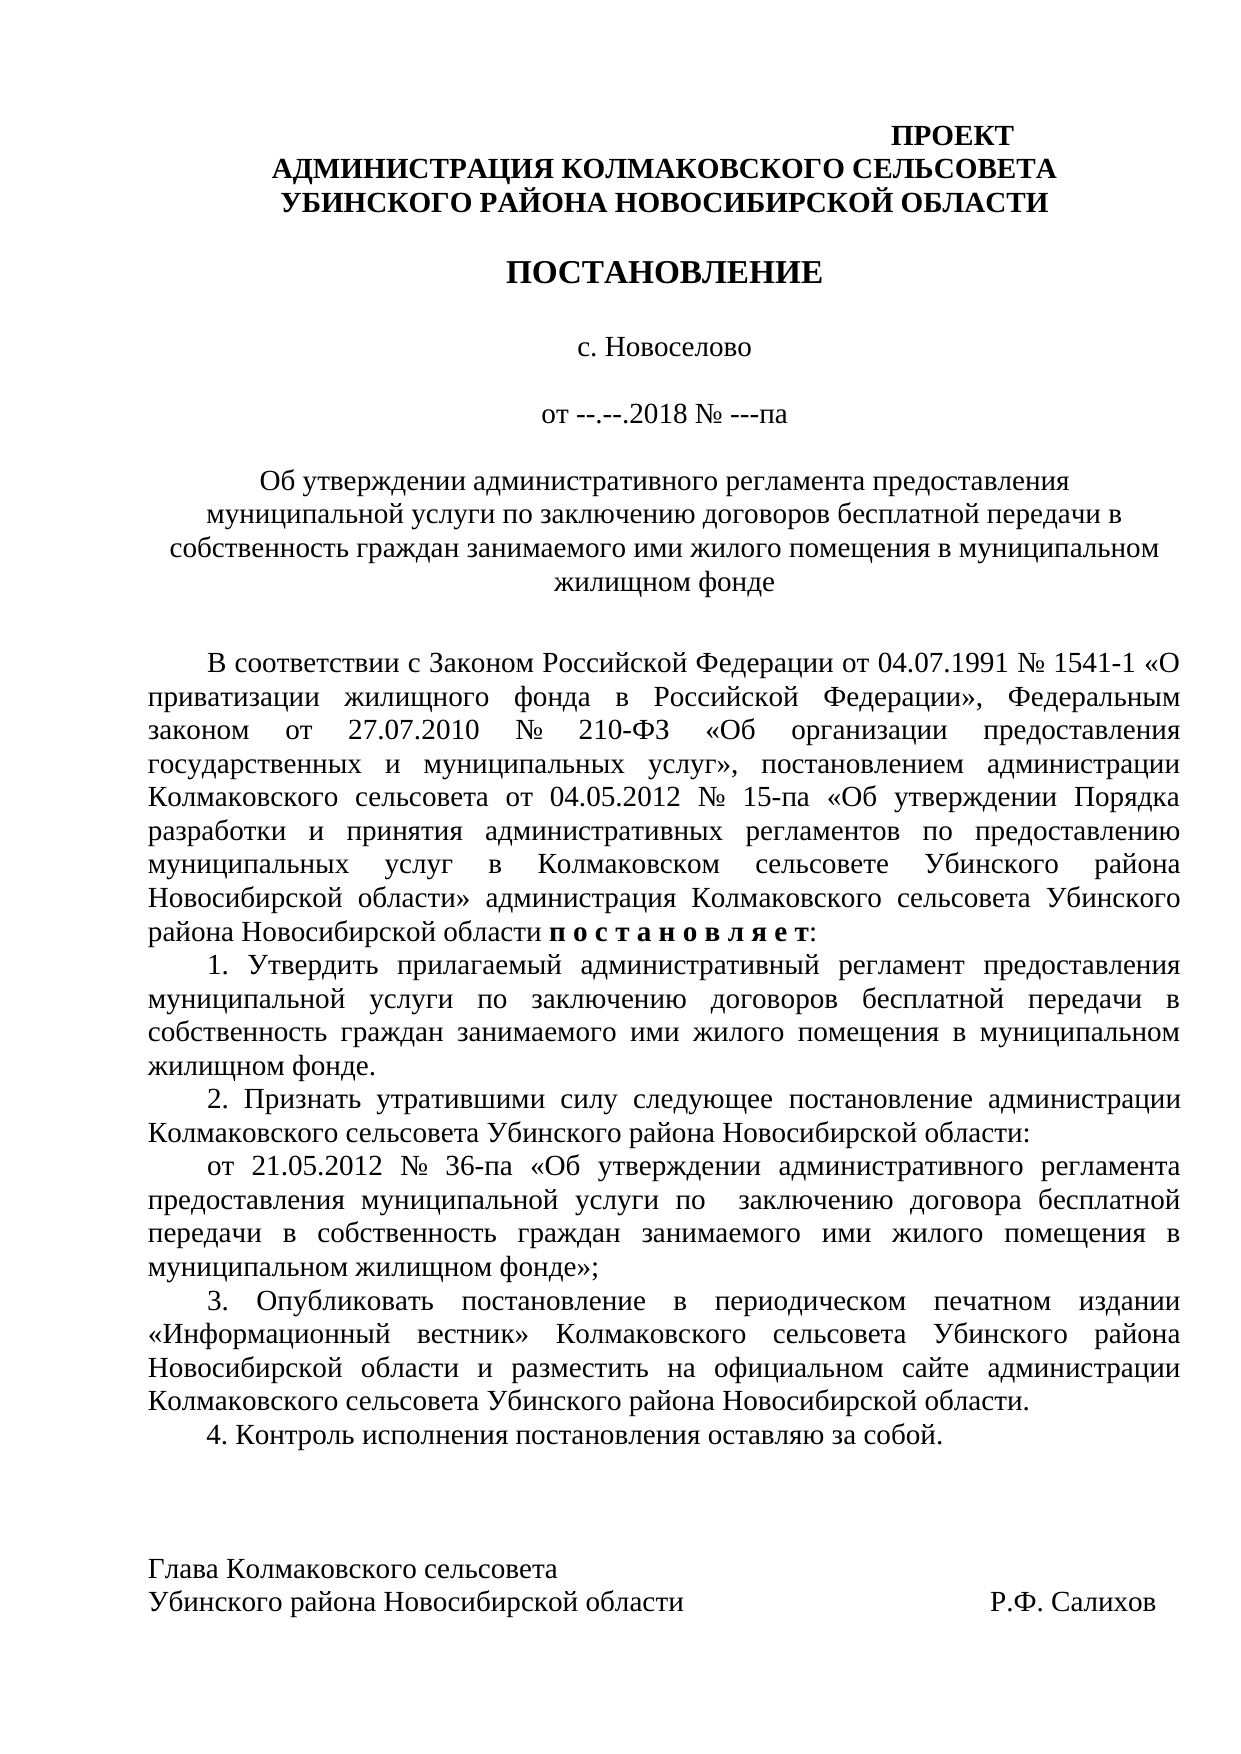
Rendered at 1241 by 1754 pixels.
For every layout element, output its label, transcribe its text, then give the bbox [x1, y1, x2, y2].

text муниципальной услуги по заключению договоров бесплатной передачи в собственность граждан занимаемого ими жилого помещения в муниципальном жилищном фонде [148, 497, 1181, 597]
text от --.--.2018 № ---па [148, 396, 1181, 429]
text Об утверждении административного регламента предоставления [148, 463, 1181, 497]
text с. Новоселово [148, 329, 1181, 362]
text УБИНСКОГО РАЙОНА НОВОСИБИРСКОЙ ОБЛАСТИ [148, 185, 1181, 219]
text Глава Колмаковского сельсовета [148, 1551, 1181, 1584]
text от 21.05.2012 № 36-па «Об утверждении административного регламента предоставления муниципальной услуги по заключению договора бесплатной передачи в собственность граждан занимаемого ими жилого помещения в муниципальном жилищном фонде»; [148, 1148, 1181, 1283]
text 1. Утвердить прилагаемый административный регламент предоставления муниципальной услуги по заключению договоров бесплатной передачи в собственность граждан занимаемого ими жилого помещения в муниципальном жилищном фонде. [148, 947, 1181, 1081]
text АДМИНИСТРАЦИЯ КОЛМАКОВСКОГО СЕЛЬСОВЕТА [148, 152, 1181, 185]
text 4. Контроль исполнения постановления оставляю за собой. [148, 1417, 1181, 1450]
text 2. Признать утратившими силу следующее постановление администрации Колмаковского сельсовета Убинского района Новосибирской области: [148, 1081, 1181, 1148]
text Убинского района Новосибирской области Р.Ф. Салихов [148, 1584, 1181, 1618]
text В соответствии с Законом Российской Федерации от 04.07.1991 № 1541-1 «О приватизации жилищного фонда в Российской Федерации», Федеральным законом от 27.07.2010 № 210-ФЗ «Об организации предоставления государственных и муниципальных услуг», постановлением администрации Колмаковского сельсовета от 04.05.2012 № 15-па «Об утверждении Порядка разработки и принятия административных регламентов по предоставлению муниципальных услуг в Колмаковском сельсовете Убинского района Новосибирской области» администрация Колмаковского сельсовета Убинского района Новосибирской области п о с т а н о в л я е т: [148, 645, 1181, 947]
text 3. Опубликовать постановление в периодическом печатном издании «Информационный вестник» Колмаковского сельсовета Убинского района Новосибирской области и разместить на официальном сайте администрации Колмаковского сельсовета Убинского района Новосибирской области. [148, 1283, 1181, 1417]
text ПОСТАНОВЛЕНИЕ [148, 252, 1181, 291]
text ПРОЕКТ [148, 118, 1181, 152]
